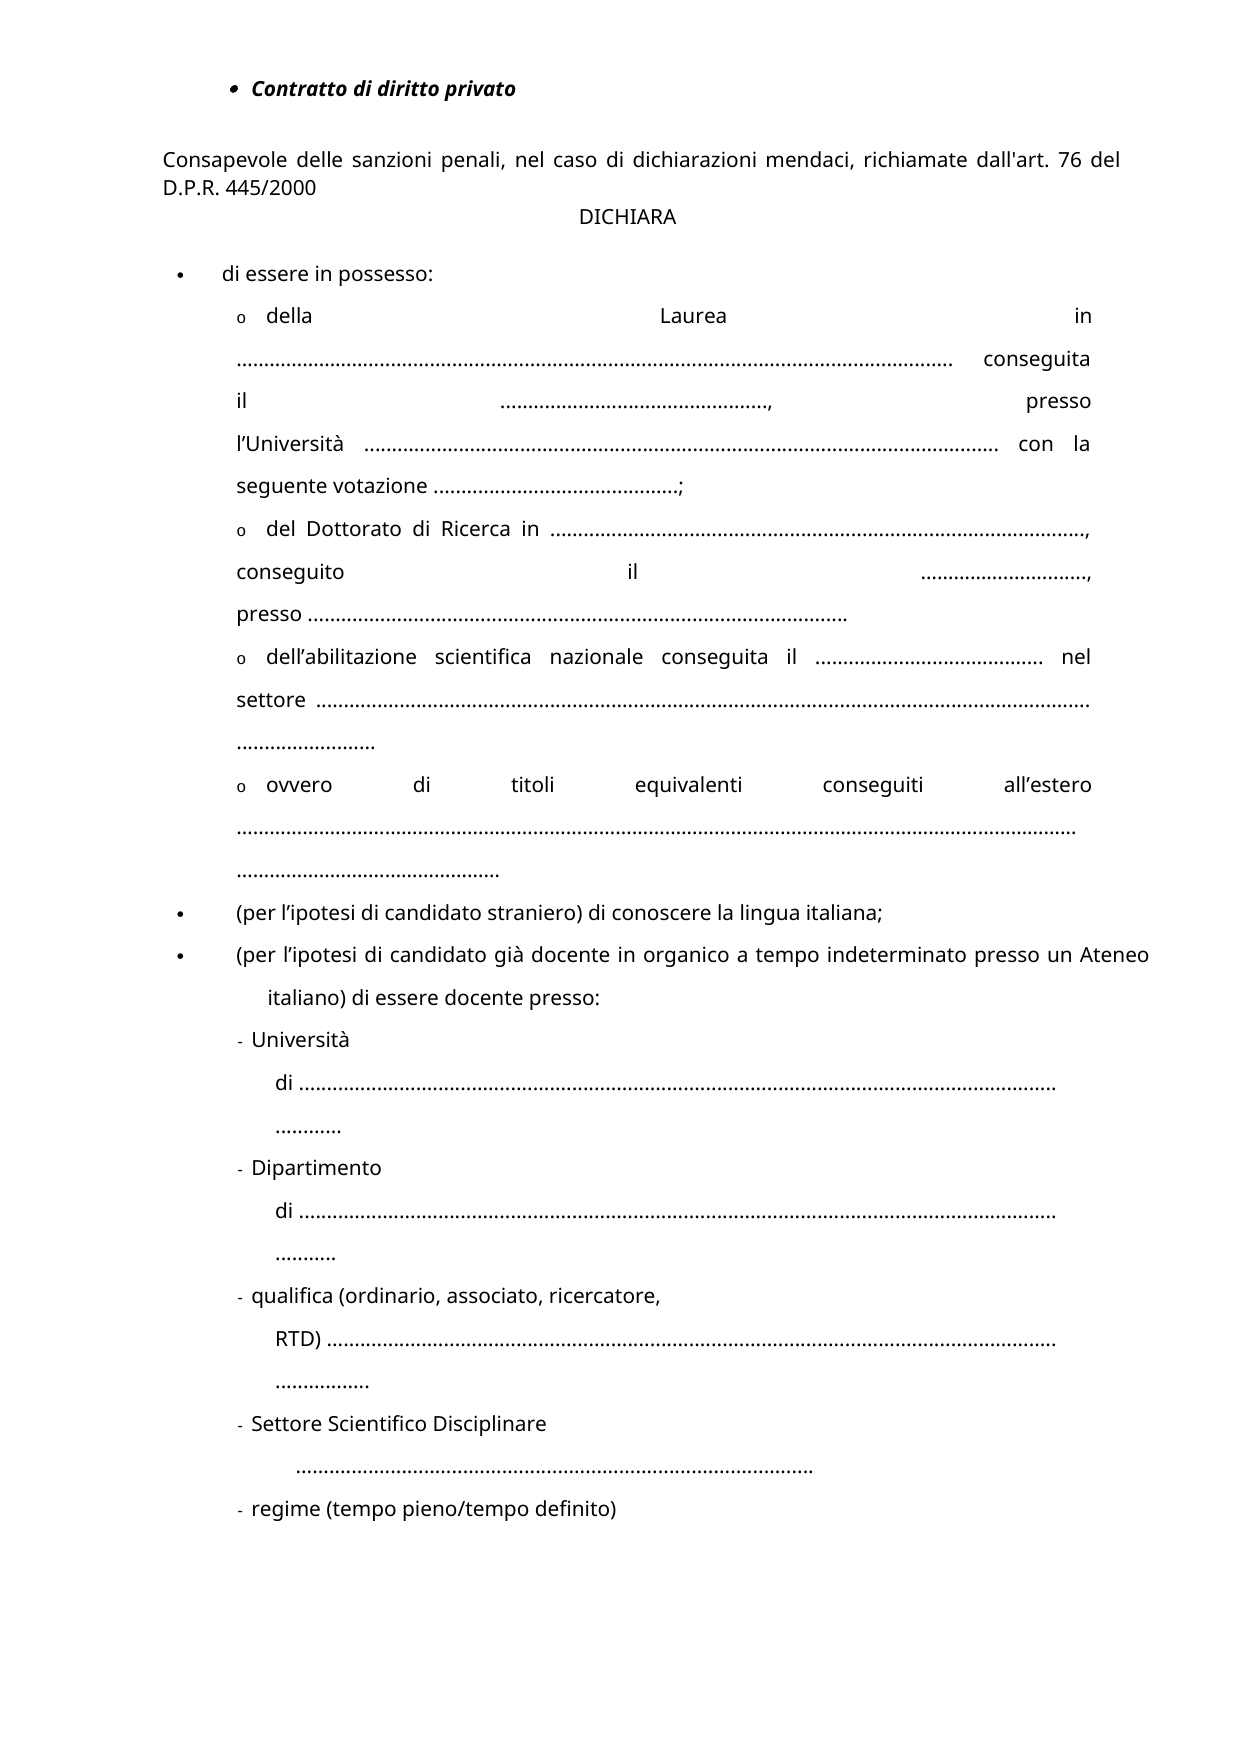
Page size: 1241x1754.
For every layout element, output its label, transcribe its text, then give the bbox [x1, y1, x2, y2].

list di essere in possesso: [162, 259, 1092, 287]
list del Dottorato di Ricerca in ................................................................................................, conseguito il ……………..............., presso ................................................................................................. [236, 514, 1092, 628]
list qualifica (ordinario, associato, ricercatore, RTD) .................................................................................................................................................... [237, 1281, 1063, 1395]
list ovvero di titoli equivalenti conseguiti all’estero ………………………………………………………………………………………………………………………………………………………………………………… [236, 770, 1092, 883]
list (per l’ipotesi di candidato straniero) di conoscere la lingua italiana; [177, 898, 1152, 926]
list Dipartimento di ................................................................................................................................................... [237, 1153, 1063, 1267]
text Consapevole delle sanzioni penali, nel caso di dichiarazioni mendaci, richiamate dall'art. 76 del D.P.R. 445/2000 [162, 145, 1122, 202]
text DICHIARA [162, 202, 1092, 230]
list della Laurea in ……………………......................................................................................................... conseguita il ................................................, presso l’Università .................................................................................................................. con la seguente votazione ............................................; [236, 301, 1092, 500]
list dell’abilitazione scientifica nazionale conseguita il ......................................... nel settore .................................................................................................................................................................... [236, 642, 1092, 756]
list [237, 1494, 1063, 1565]
list Università di .................................................................................................................................................... [237, 1026, 1063, 1139]
list (per l’ipotesi di candidato già docente in organico a tempo indeterminato presso un Ateneo italiano) di essere docente presso: [177, 940, 1152, 1011]
list Settore Scientifico Disciplinare ............................................................................................. [237, 1409, 1063, 1480]
list Contratto di diritto privato [228, 74, 1092, 102]
